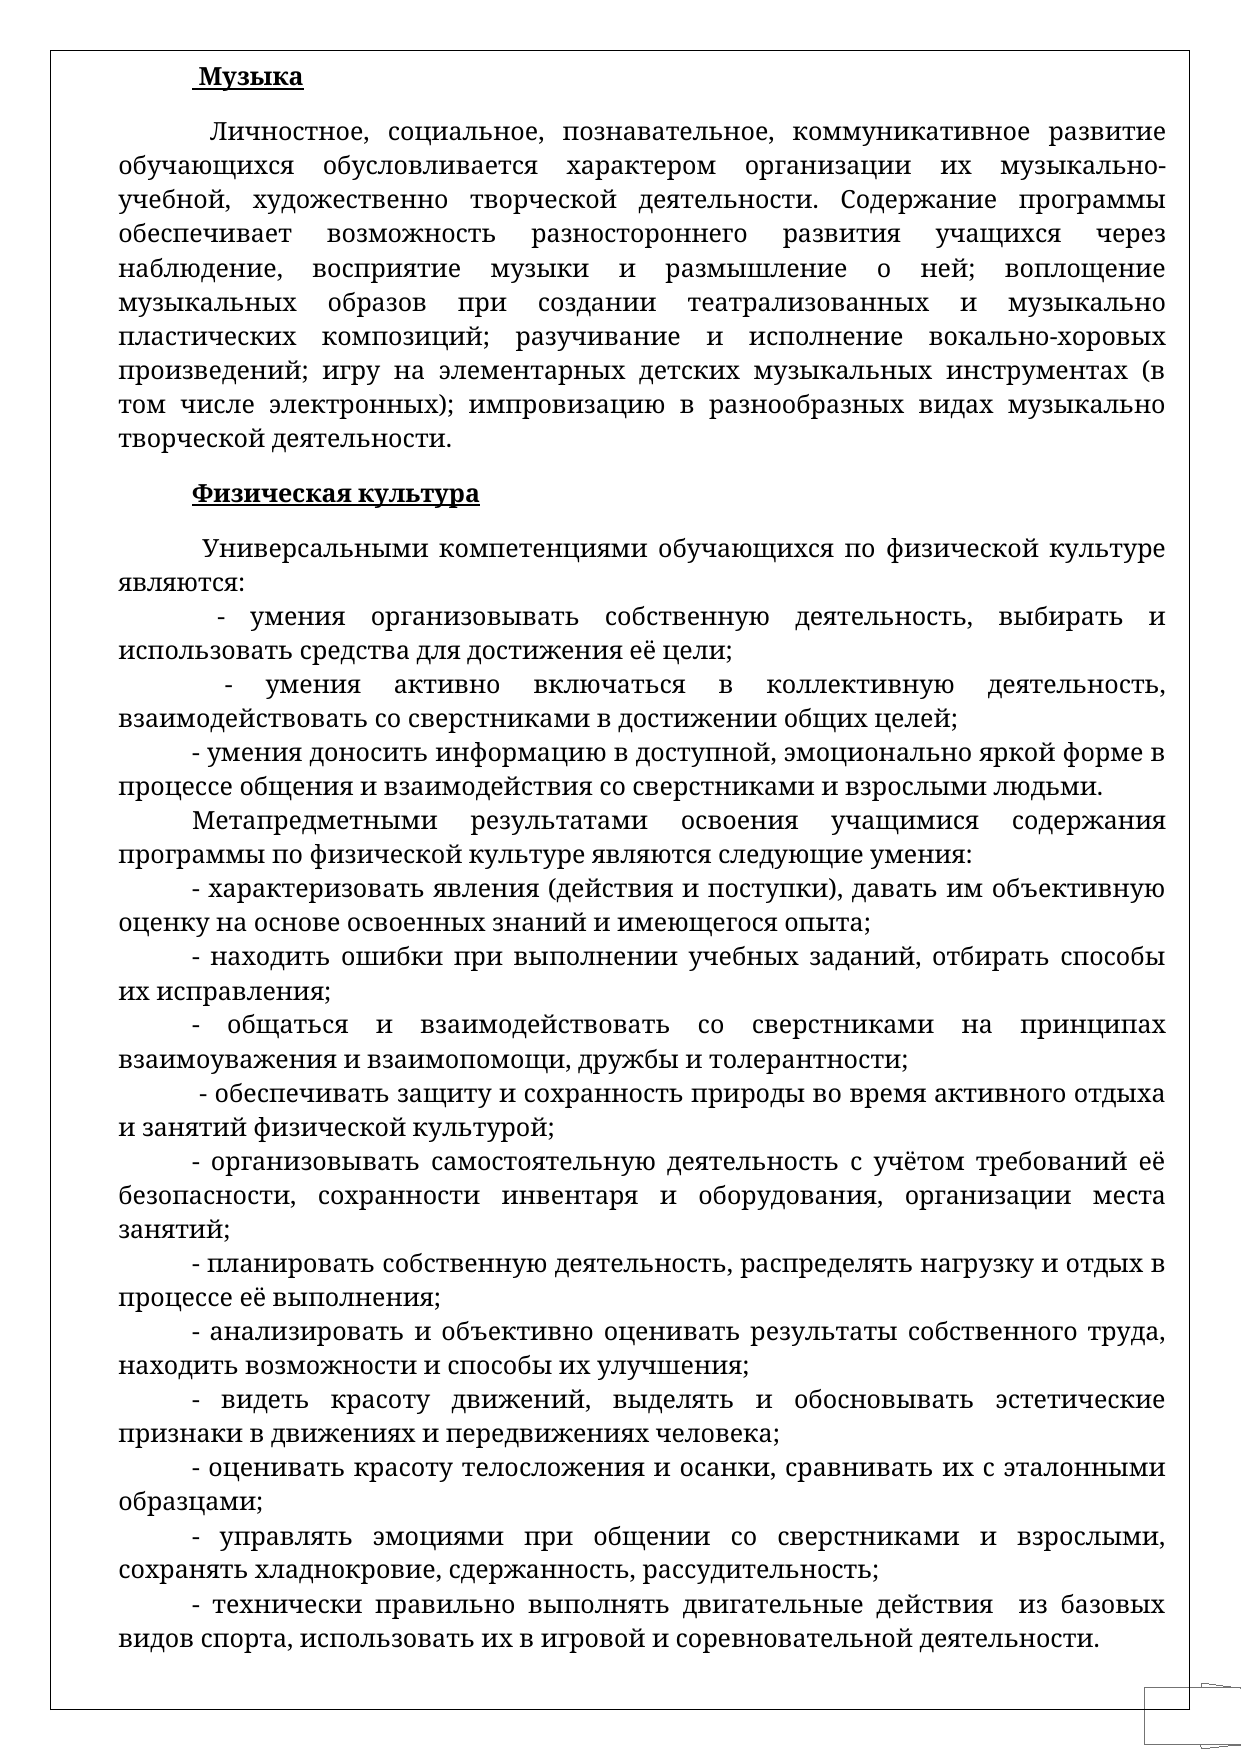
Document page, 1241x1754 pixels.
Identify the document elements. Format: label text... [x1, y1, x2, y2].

text - характеризовать явления (действия и поступки), давать им объективную оценку на основе освоенных знаний и имеющегося опыта; [118, 871, 1167, 939]
text - умения активно включаться в коллективную деятельность, взаимодействовать со сверстниками в достижении общих целей; [118, 667, 1167, 735]
text - планировать собственную деятельность, распределять нагрузку и отдых в процессе её выполнения; [118, 1246, 1167, 1314]
text Метапредметными результатами освоения учащимися содержания программы по физической культуре являются следующие умения: [118, 803, 1167, 871]
text Личностное, социальное, познавательное, коммуникативное развитие обучающихся обусловливается характером организации их музыкально-учебной, художественно творческой деятельности. Содержание программы обеспечивает возможность разностороннего развития учащихся через наблюдение, восприятие музыки и размышление о ней; воплощение музыкальных образов при создании театрализованных и музыкально пластических композиций; разучивание и исполнение вокально-хоровых произведений; игру на элементарных детских музыкальных инструментах (в том числе электронных); импровизацию в разнообразных видах музыкально творческой деятельности. [118, 114, 1167, 454]
text - технически правильно выполнять двигательные действия из базовых видов спорта, использовать их в игровой и соревновательной деятельности. [118, 1586, 1167, 1654]
text Музыка [118, 59, 1167, 93]
text - анализировать и объективно оценивать результаты собственного труда, находить возможности и способы их улучшения; [118, 1314, 1167, 1382]
text - управлять эмоциями при общении со сверстниками и взрослыми, сохранять хладнокровие, сдержанность, рассудительность; [118, 1518, 1167, 1586]
text Физическая культура [118, 475, 1167, 509]
text - оценивать красоту телосложения и осанки, сравнивать их с эталонными образцами; [118, 1450, 1167, 1518]
text - видеть красоту движений, выделять и обосновывать эстетические признаки в движениях и передвижениях человека; [118, 1382, 1167, 1450]
text - умения организовывать собственную деятельность, выбирать и использовать средства для достижения её цели; [118, 598, 1167, 667]
text - общаться и взаимодействовать со сверстниками на принципах взаимоуважения и взаимопомощи, дружбы и толерантности; [118, 1007, 1167, 1075]
text - находить ошибки при выполнении учебных заданий, отбирать способы их исправления; [118, 939, 1167, 1007]
text Универсальными компетенциями обучающихся по физической культуре являются: [118, 530, 1167, 598]
text - организовывать самостоятельную деятельность с учётом требований её безопасности, сохранности инвентаря и оборудования, организации места занятий; [118, 1143, 1167, 1246]
text - умения доносить информацию в доступной, эмоционально яркой форме в процессе общения и взаимодействия со сверстниками и взрослыми людьми. [118, 735, 1167, 803]
text - обеспечивать защиту и сохранность природы во время активного отдыха и занятий физической культурой; [118, 1075, 1167, 1143]
